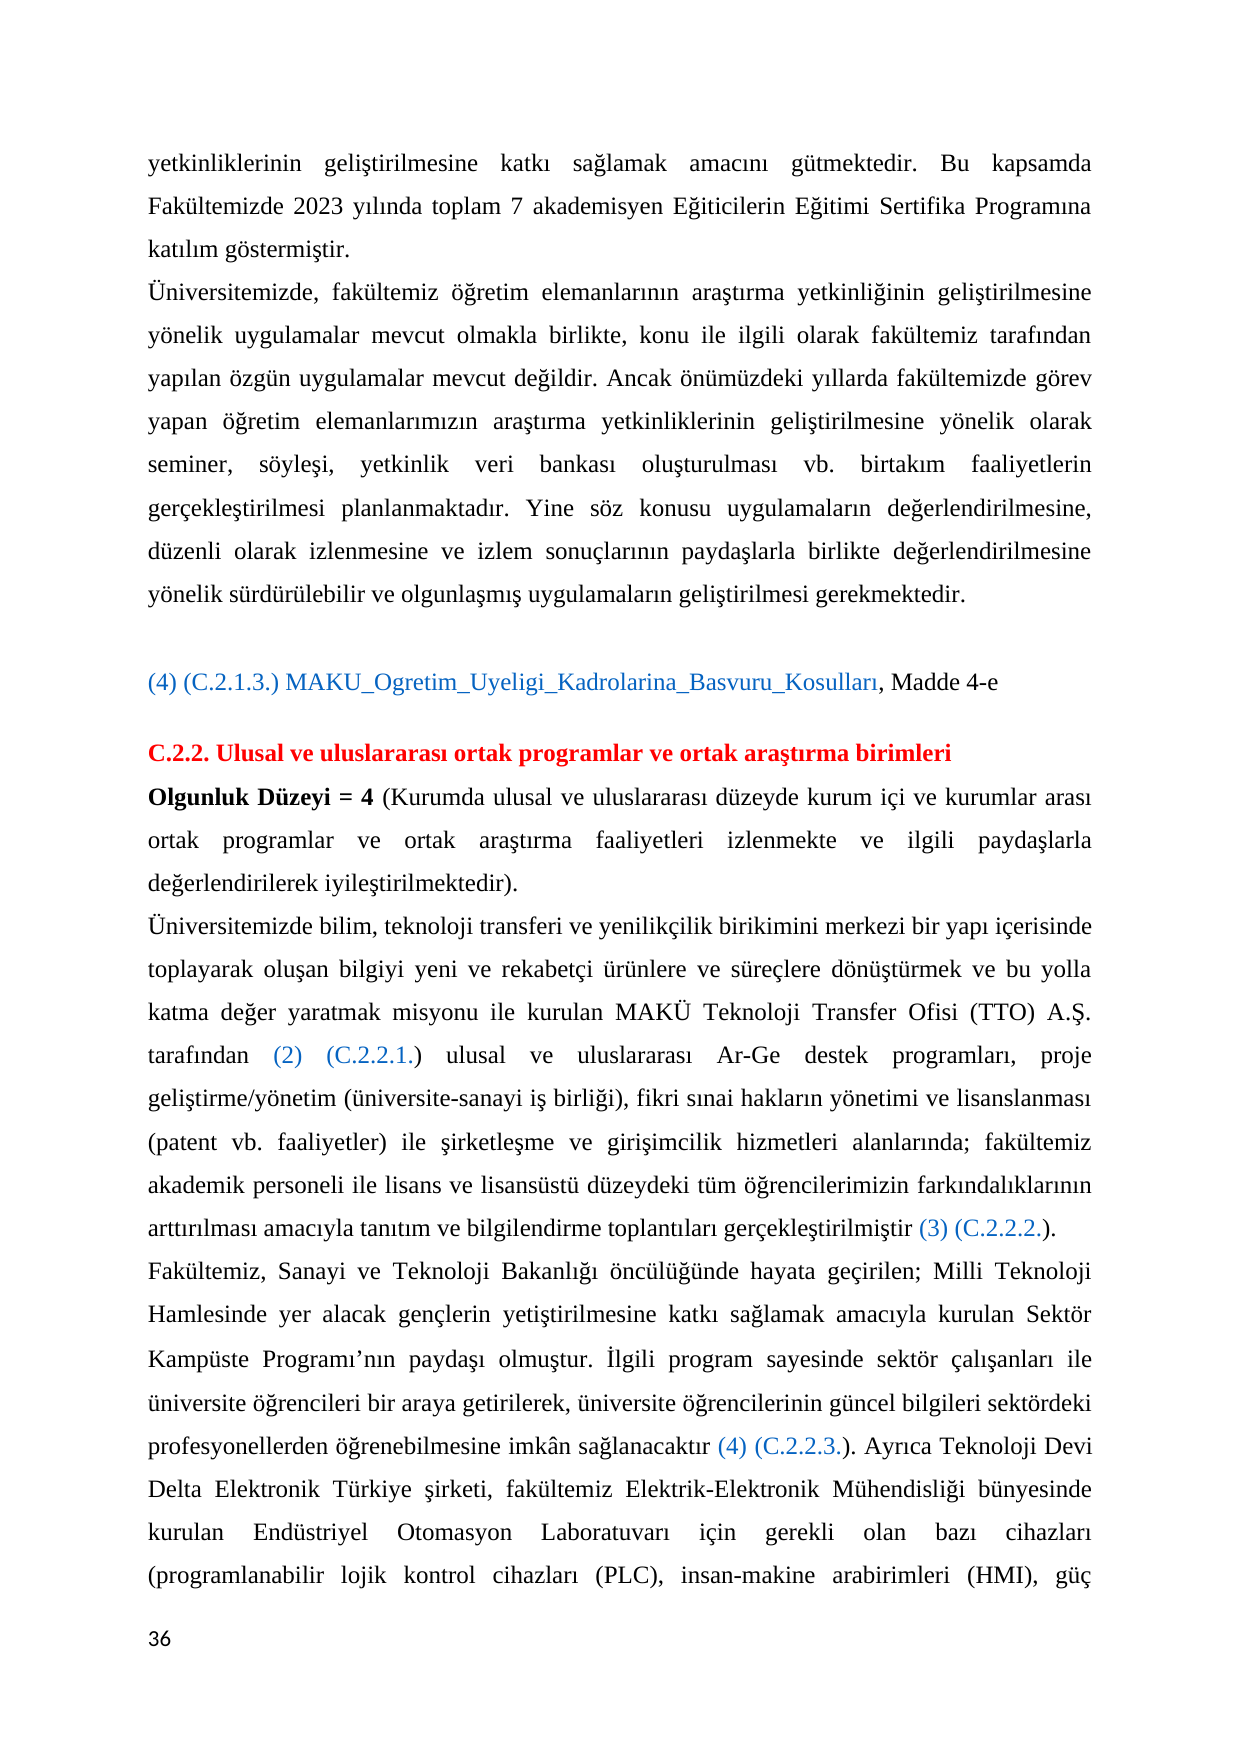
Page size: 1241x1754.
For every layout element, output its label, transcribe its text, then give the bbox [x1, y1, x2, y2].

text Üniversitemizde bilim, teknoloji transferi ve yenilikçilik birikimini merkezi bir yapı içerisinde toplayarak oluşan bilgiyi yeni ve rekabetçi ürünlere ve süreçlere dönüştürmek ve bu yolla katma değer yaratmak misyonu ile kurulan MAKÜ Teknoloji Transfer Ofisi (TTO) A.Ş. tarafından (2) (C.2.2.1.) ulusal ve uluslararası Ar-Ge destek programları, proje geliştirme/yönetim (üniversite-sanayi iş birliği), fikri sınai hakların yönetimi ve lisanslanması (patent vb. faaliyetler) ile şirketleşme ve girişimcilik hizmetleri alanlarında; fakültemiz akademik personeli ile lisans ve lisansüstü düzeydeki tüm öğrencilerimizin farkındalıklarının arttırılması amacıyla tanıtım ve bilgilendirme toplantıları gerçekleştirilmiştir (3) (C.2.2.2.). [148, 911, 1093, 1242]
text Olgunluk Düzeyi = 4 (Kurumda ulusal ve uluslararası düzeyde kurum içi ve kurumlar arası ortak programlar ve ortak araştırma faaliyetleri izlenmekte ve ilgili paydaşlarla değerlendirilerek iyileştirilmektedir). [148, 782, 1093, 897]
text Üniversitemizde, fakültemiz öğretim elemanlarının araştırma yetkinliğinin geliştirilmesine yönelik uygulamalar mevcut olmakla birlikte, konu ile ilgili olarak fakültemiz tarafından yapılan özgün uygulamalar mevcut değildir. Ancak önümüzdeki yıllarda fakültemizde görev yapan öğretim elemanlarımızın araştırma yetkinliklerinin geliştirilmesine yönelik olarak seminer, söyleşi, yetkinlik veri bankası oluşturulması vb. birtakım faaliyetlerin gerçekleştirilmesi planlanmaktadır. Yine söz konusu uygulamaların değerlendirilmesine, düzenli olarak izlenmesine ve izlem sonuçlarının paydaşlarla birlikte değerlendirilmesine yönelik sürdürülebilir ve olgunlaşmış uygulamaların geliştirilmesi gerekmektedir. [148, 277, 1093, 608]
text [148, 1256, 1093, 1589]
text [148, 148, 1093, 263]
text (4) (C.2.1.3.) MAKU_Ogretim_Uyeligi_Kadrolarina_Basvuru_Kosulları, Madde 4-e [148, 667, 1093, 695]
text C.2.2. Ulusal ve uluslararası ortak programlar ve ortak araştırma birimleri [148, 738, 1093, 767]
